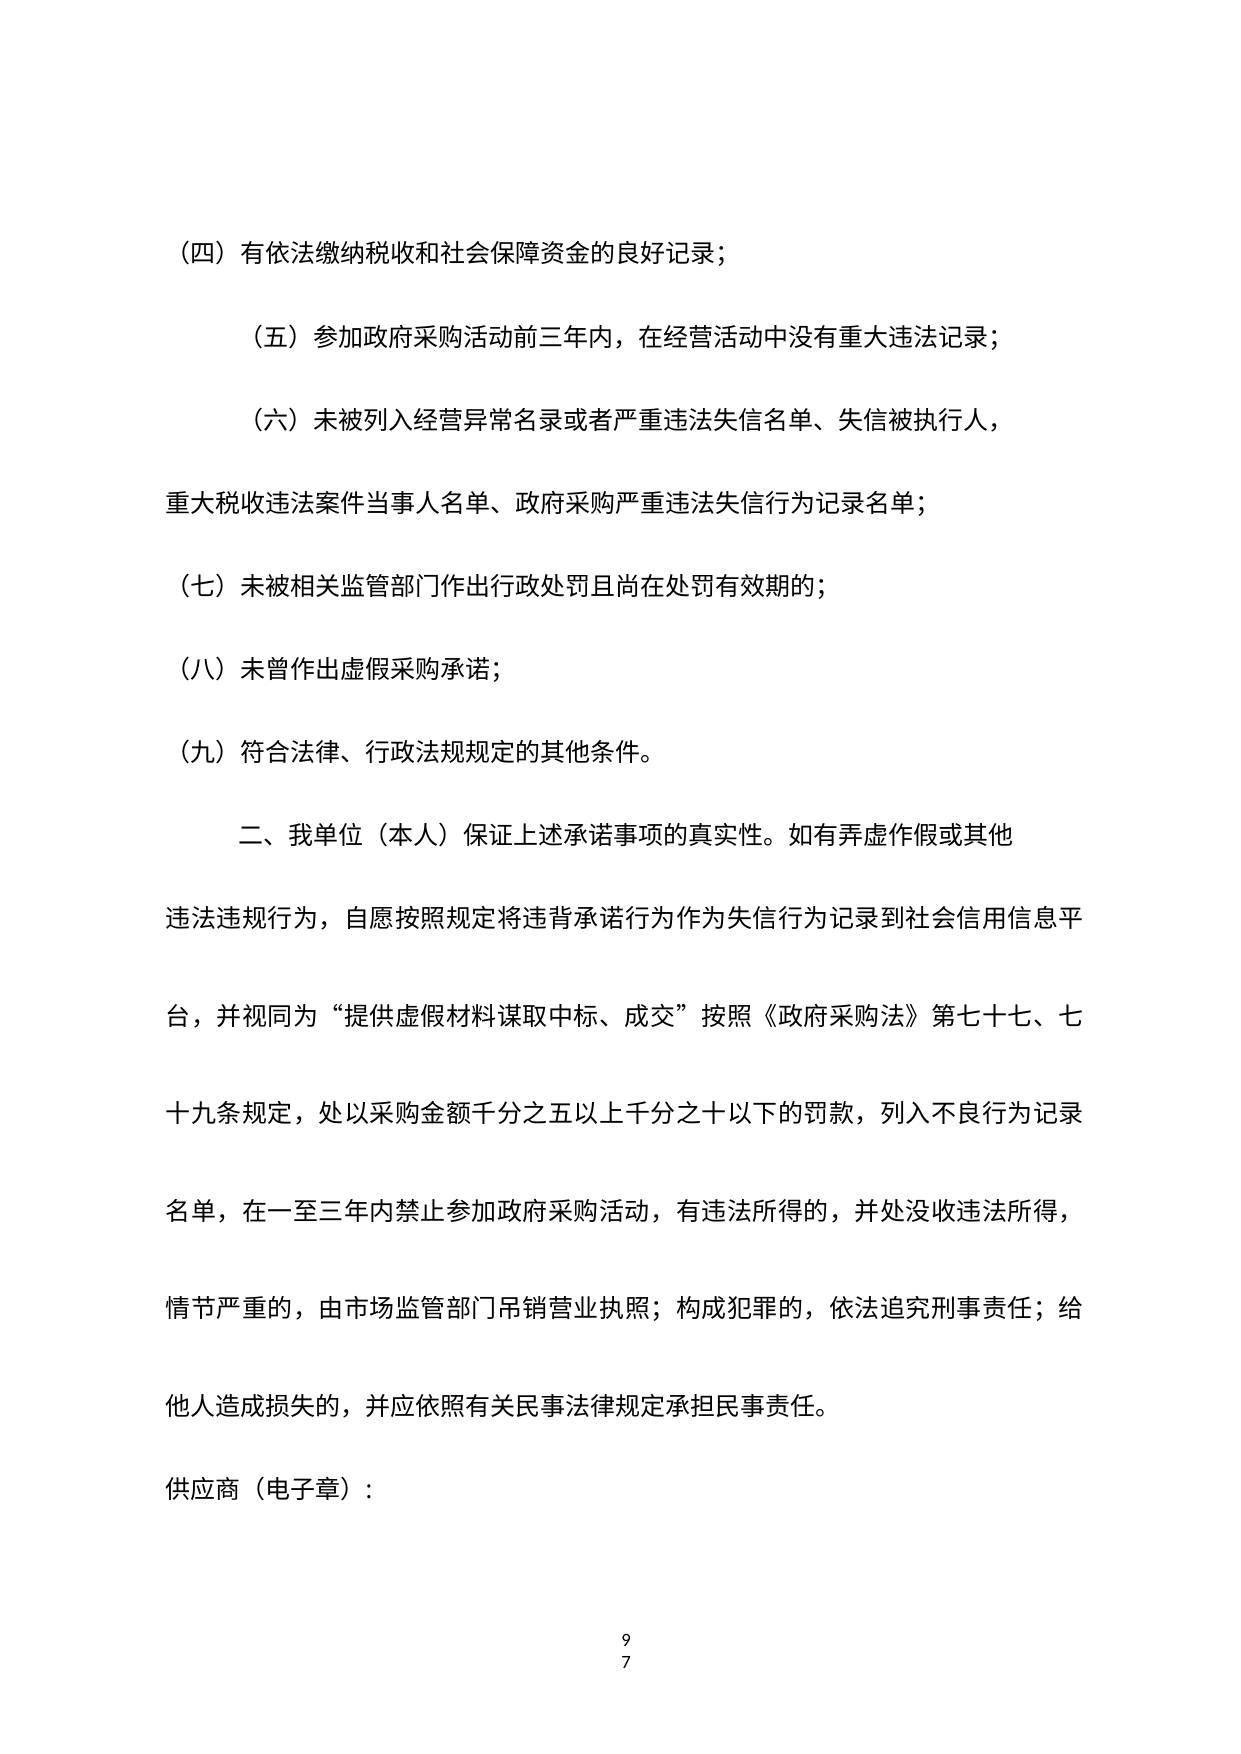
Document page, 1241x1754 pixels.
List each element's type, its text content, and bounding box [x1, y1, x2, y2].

text （五）参加政府采购活动前三年内，在经营活动中没有重大违法记录； [165, 303, 1087, 368]
text 重大税收违法案件当事人名单、政府采购严重违法失信行为记录名单； [165, 469, 1087, 534]
text 违法违规行为，自愿按照规定将违背承诺行为作为失信行为记录到社会信用信息平台，并视同为“提供虚假材料谋取中标、成交”按照《政府采购法》第七十七、七十九条规定，处以采购金额千分之五以上千分之十以下的罚款，列入不良行为记录名单，在一至三年内禁止参加政府采购活动，有违法所得的，并处没收违法所得，情节严重的，由市场监管部门吊销营业执照；构成犯罪的，依法追究刑事责任；给他人造成损失的，并应依照有关民事法律规定承担民事责任。 [165, 884, 1087, 1437]
text （四）有依法缴纳税收和社会保障资金的良好记录； [165, 219, 1087, 284]
text （九）符合法律、行政法规规定的其他条件。 [165, 718, 1087, 783]
text 供应商（电子章）: [165, 1455, 1087, 1520]
text 二、我单位（本人）保证上述承诺事项的真实性。如有弄虚作假或其他 [165, 801, 1087, 866]
text （八）未曾作出虚假采购承诺； [165, 635, 1087, 700]
text （六）未被列入经营异常名录或者严重违法失信名单、失信被执行人， [165, 386, 1087, 451]
text （七）未被相关监管部门作出行政处罚且尚在处罚有效期的； [165, 552, 1087, 617]
